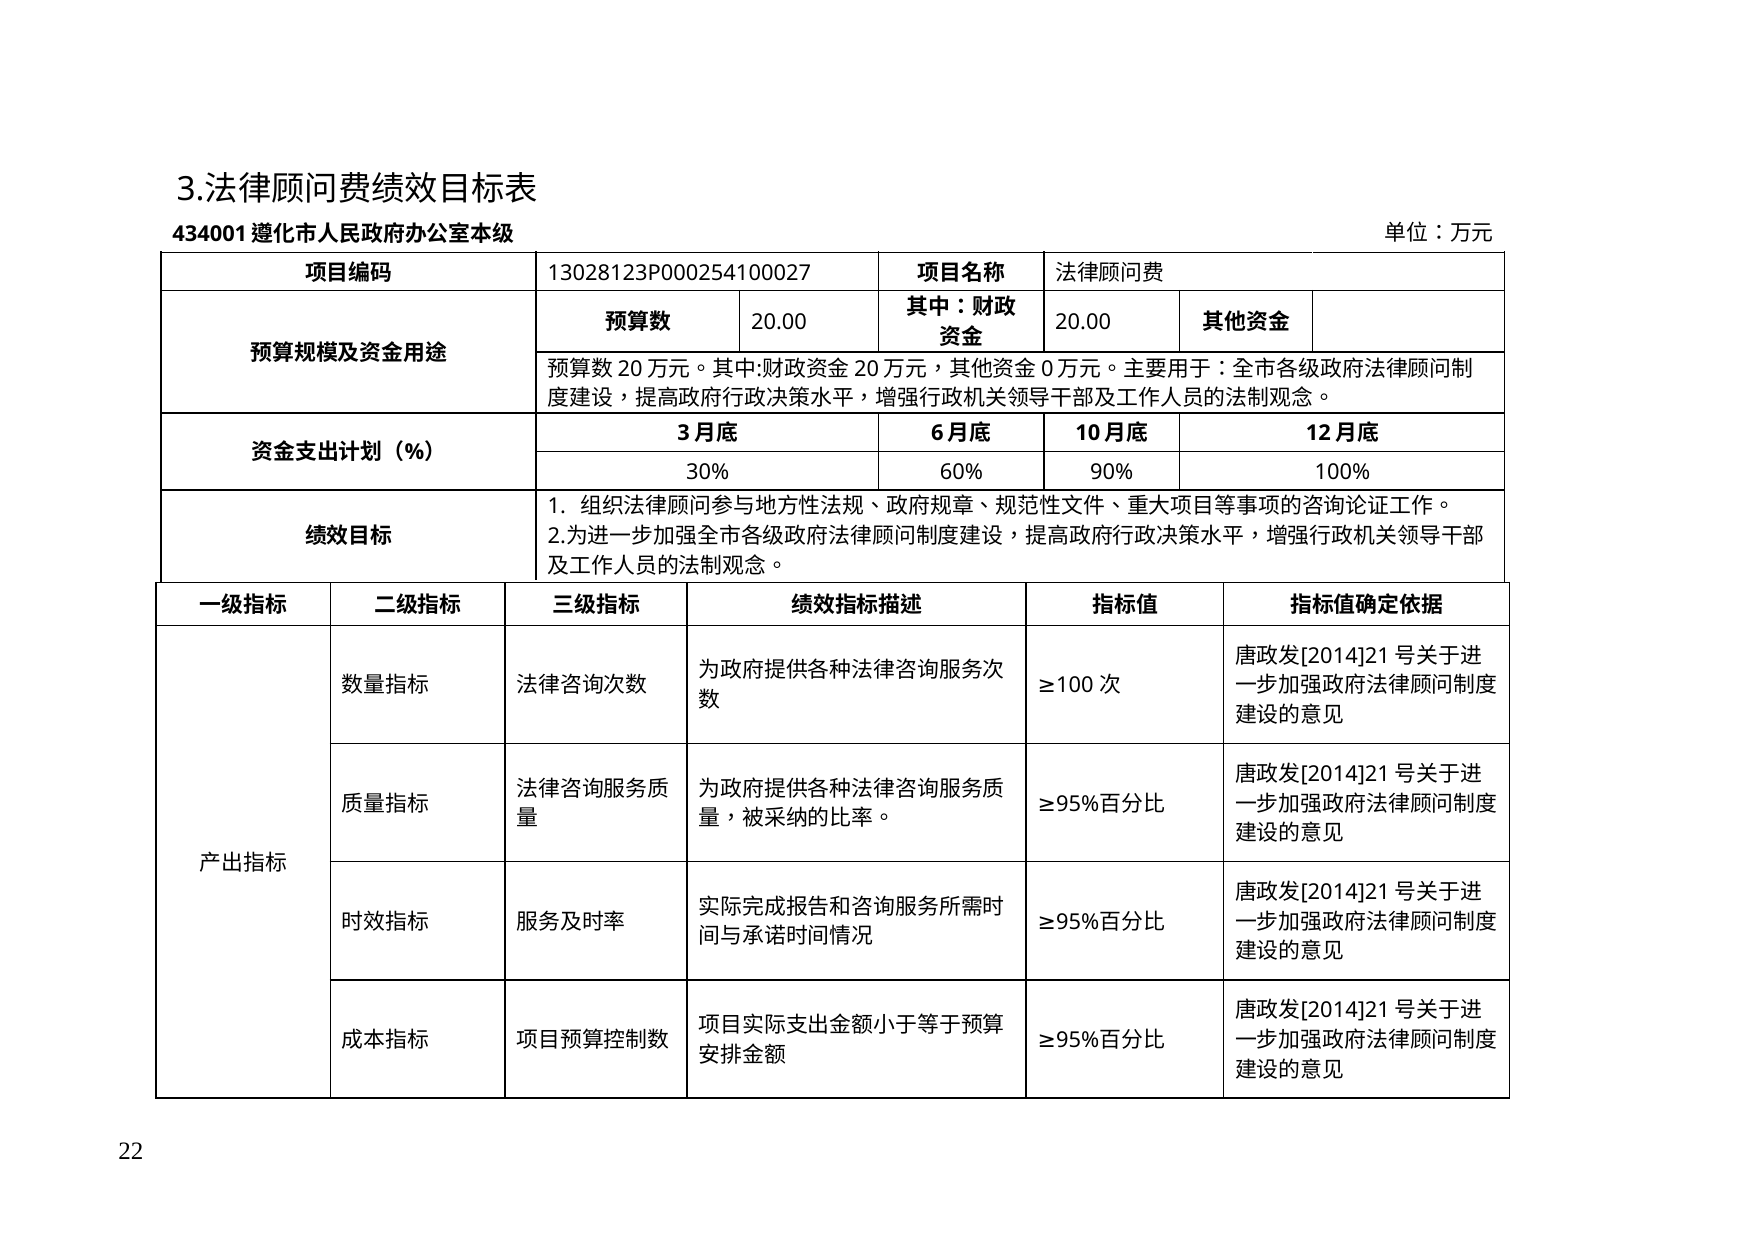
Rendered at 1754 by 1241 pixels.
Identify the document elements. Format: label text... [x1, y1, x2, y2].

table_cell 60% [879, 452, 1043, 489]
table_cell 绩效目标 [162, 491, 535, 580]
table_cell 10月底 [1045, 414, 1179, 451]
text 3.法律顾问费绩效目标表 [118, 164, 1547, 210]
table_cell 6月底 [879, 414, 1043, 451]
table_cell 产出指标 [157, 626, 330, 1097]
table_cell 唐政发[2014]21号关于进一步加强政府法律顾问制度建设的意见 [1224, 744, 1509, 861]
table_cell 其中：财政 资金 [879, 291, 1043, 351]
table_cell ≥95%百分比 [1027, 744, 1223, 861]
table_cell 唐政发[2014]21号关于进一步加强政府法律顾问制度建设的意见 [1224, 981, 1509, 1097]
table_header 434001遵化市人民政府办公室本级 [162, 212, 1312, 251]
table_header 绩效指标描述 [688, 583, 1025, 624]
table_cell 为政府提供各种法律咨询服务质量，被采纳的比率。 [688, 744, 1025, 861]
table_cell 法律顾问费 [1045, 253, 1504, 290]
table_header 三级指标 [506, 583, 686, 624]
table_cell 3月底 [537, 414, 878, 451]
table_header 一级指标 [157, 583, 330, 624]
table_cell 12月底 [1180, 414, 1504, 451]
table_cell 项目编码 [162, 253, 535, 290]
table_cell 成本指标 [331, 981, 504, 1097]
table_cell 组织法律顾问参与地方性法规、政府规章、规范性文件、重大项目等事项的咨询论证工作。 2.为进一步加强全市各级政府法律顾问制度建设，提高政府行政决策水平，增强行政机关领导干部及工作人员的法制观念。 [537, 491, 1504, 580]
table_header 指标值 [1027, 583, 1223, 624]
table_cell [1313, 291, 1504, 351]
table_cell 法律咨询次数 [506, 626, 686, 743]
table_cell 项目实际支出金额小于等于预算安排金额 [688, 981, 1025, 1097]
table_cell 时效指标 [331, 862, 504, 979]
table_cell 项目预算控制数 [506, 981, 686, 1097]
table_cell 90% [1045, 452, 1179, 489]
table_cell 预算数 [537, 291, 739, 351]
table_cell ≥95%百分比 [1027, 862, 1223, 979]
table_cell ≥95%百分比 [1027, 981, 1223, 1097]
table_cell 唐政发[2014]21号关于进一步加强政府法律顾问制度建设的意见 [1224, 862, 1509, 979]
table_cell 20.00 [740, 291, 878, 351]
table_cell ≥100 次 [1027, 626, 1223, 743]
table_cell 项目名称 [879, 253, 1043, 290]
table_cell 唐政发[2014]21号关于进一步加强政府法律顾问制度建设的意见 [1224, 626, 1509, 743]
table_header 二级指标 [331, 583, 504, 624]
table_cell 法律咨询服务质量 [506, 744, 686, 861]
table_cell 20.00 [1045, 291, 1179, 351]
table_cell 为政府提供各种法律咨询服务次数 [688, 626, 1025, 743]
table_cell 预算规模及资金用途 [162, 291, 535, 412]
table_cell 其他资金 [1180, 291, 1312, 351]
table_header 指标值确定依据 [1224, 583, 1509, 624]
table_cell 资金支出计划（%） [162, 414, 535, 489]
table_header 单位：万元 [1313, 212, 1504, 251]
table_cell 13028123P000254100027 [537, 253, 878, 290]
table_cell 数量指标 [331, 626, 504, 743]
table_cell 实际完成报告和咨询服务所需时间与承诺时间情况 [688, 862, 1025, 979]
table_cell 30% [537, 452, 878, 489]
table_cell 预算数20万元。其中:财政资金20万元，其他资金0万元。主要用于：全市各级政府法律顾问制度建设，提高政府行政决策水平，增强行政机关领导干部及工作人员的法制观念。 [537, 353, 1504, 412]
table_cell 100% [1180, 452, 1504, 489]
table_cell 服务及时率 [506, 862, 686, 979]
table_cell 质量指标 [331, 744, 504, 861]
